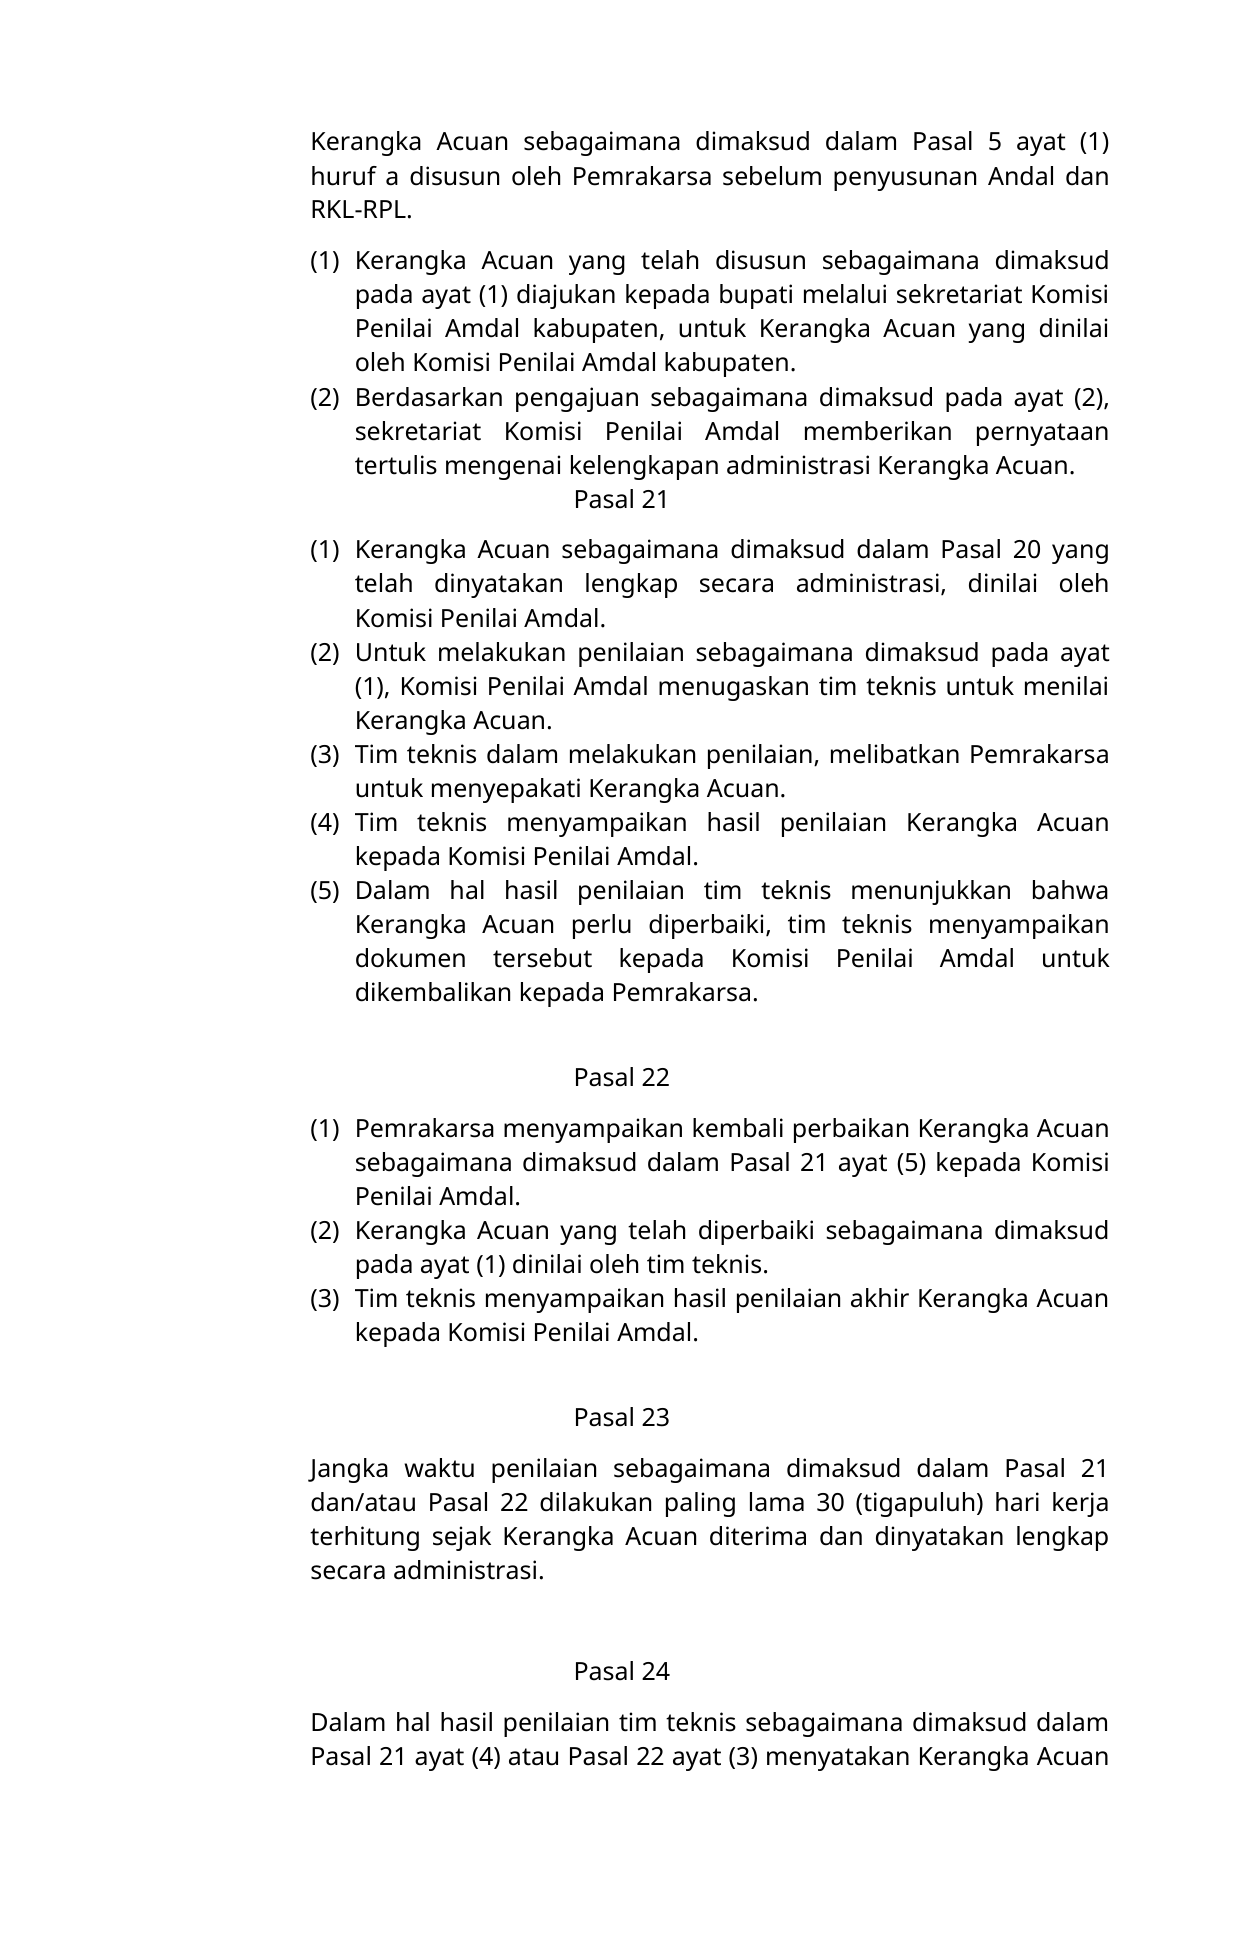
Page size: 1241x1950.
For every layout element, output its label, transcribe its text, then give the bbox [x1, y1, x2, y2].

list Tim teknis dalam melakukan penilaian, melibatkan Pemrakarsa untuk menyepakati Kerangka Acuan. [310, 736, 1110, 804]
text Kerangka Acuan sebagaimana dimaksud dalam Pasal 5 ayat (1) huruf a disusun oleh Pemrakarsa sebelum penyusunan Andal dan RKL-RPL. [310, 124, 1110, 226]
list Kerangka Acuan yang telah disusun sebagaimana dimaksud pada ayat (1) diajukan kepada bupati melalui sekretariat Komisi Penilai Amdal kabupaten, untuk Kerangka Acuan yang dinilai oleh Komisi Penilai Amdal kabupaten. [310, 243, 1110, 379]
list Pemrakarsa menyampaikan kembali perbaikan Kerangka Acuan sebagaimana dimaksud dalam Pasal 21 ayat (5) kepada Komisi Penilai Amdal. [310, 1110, 1110, 1213]
text Pasal 22 [133, 1060, 1110, 1094]
text Pasal 23 [133, 1399, 1110, 1434]
text Pasal 21 [133, 481, 1110, 515]
list Tim teknis menyampaikan hasil penilaian Kerangka Acuan kepada Komisi Penilai Amdal. [310, 804, 1110, 873]
list Tim teknis menyampaikan hasil penilaian akhir Kerangka Acuan kepada Komisi Penilai Amdal. [310, 1281, 1110, 1349]
text Jangka waktu penilaian sebagaimana dimaksud dalam Pasal 21 dan/atau Pasal 22 dilakukan paling lama 30 (tigapuluh) hari kerja terhitung sejak Kerangka Acuan diterima dan dinyatakan lengkap secara administrasi. [310, 1450, 1110, 1587]
list Kerangka Acuan sebagaimana dimaksud dalam Pasal 20 yang telah dinyatakan lengkap secara administrasi, dinilai oleh Komisi Penilai Amdal. [310, 532, 1110, 634]
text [310, 1705, 1110, 1773]
list Berdasarkan pengajuan sebagaimana dimaksud pada ayat (2), sekretariat Komisi Penilai Amdal memberikan pernyataan tertulis mengenai kelengkapan administrasi Kerangka Acuan. [310, 379, 1110, 481]
list Untuk melakukan penilaian sebagaimana dimaksud pada ayat (1), Komisi Penilai Amdal menugaskan tim teknis untuk menilai Kerangka Acuan. [310, 634, 1110, 736]
list Dalam hal hasil penilaian tim teknis menunjukkan bahwa Kerangka Acuan perlu diperbaiki, tim teknis menyampaikan dokumen tersebut kepada Komisi Penilai Amdal untuk dikembalikan kepada Pemrakarsa. [310, 873, 1110, 1009]
text Pasal 24 [133, 1654, 1110, 1688]
list Kerangka Acuan yang telah diperbaiki sebagaimana dimaksud pada ayat (1) dinilai oleh tim teknis. [310, 1213, 1110, 1281]
